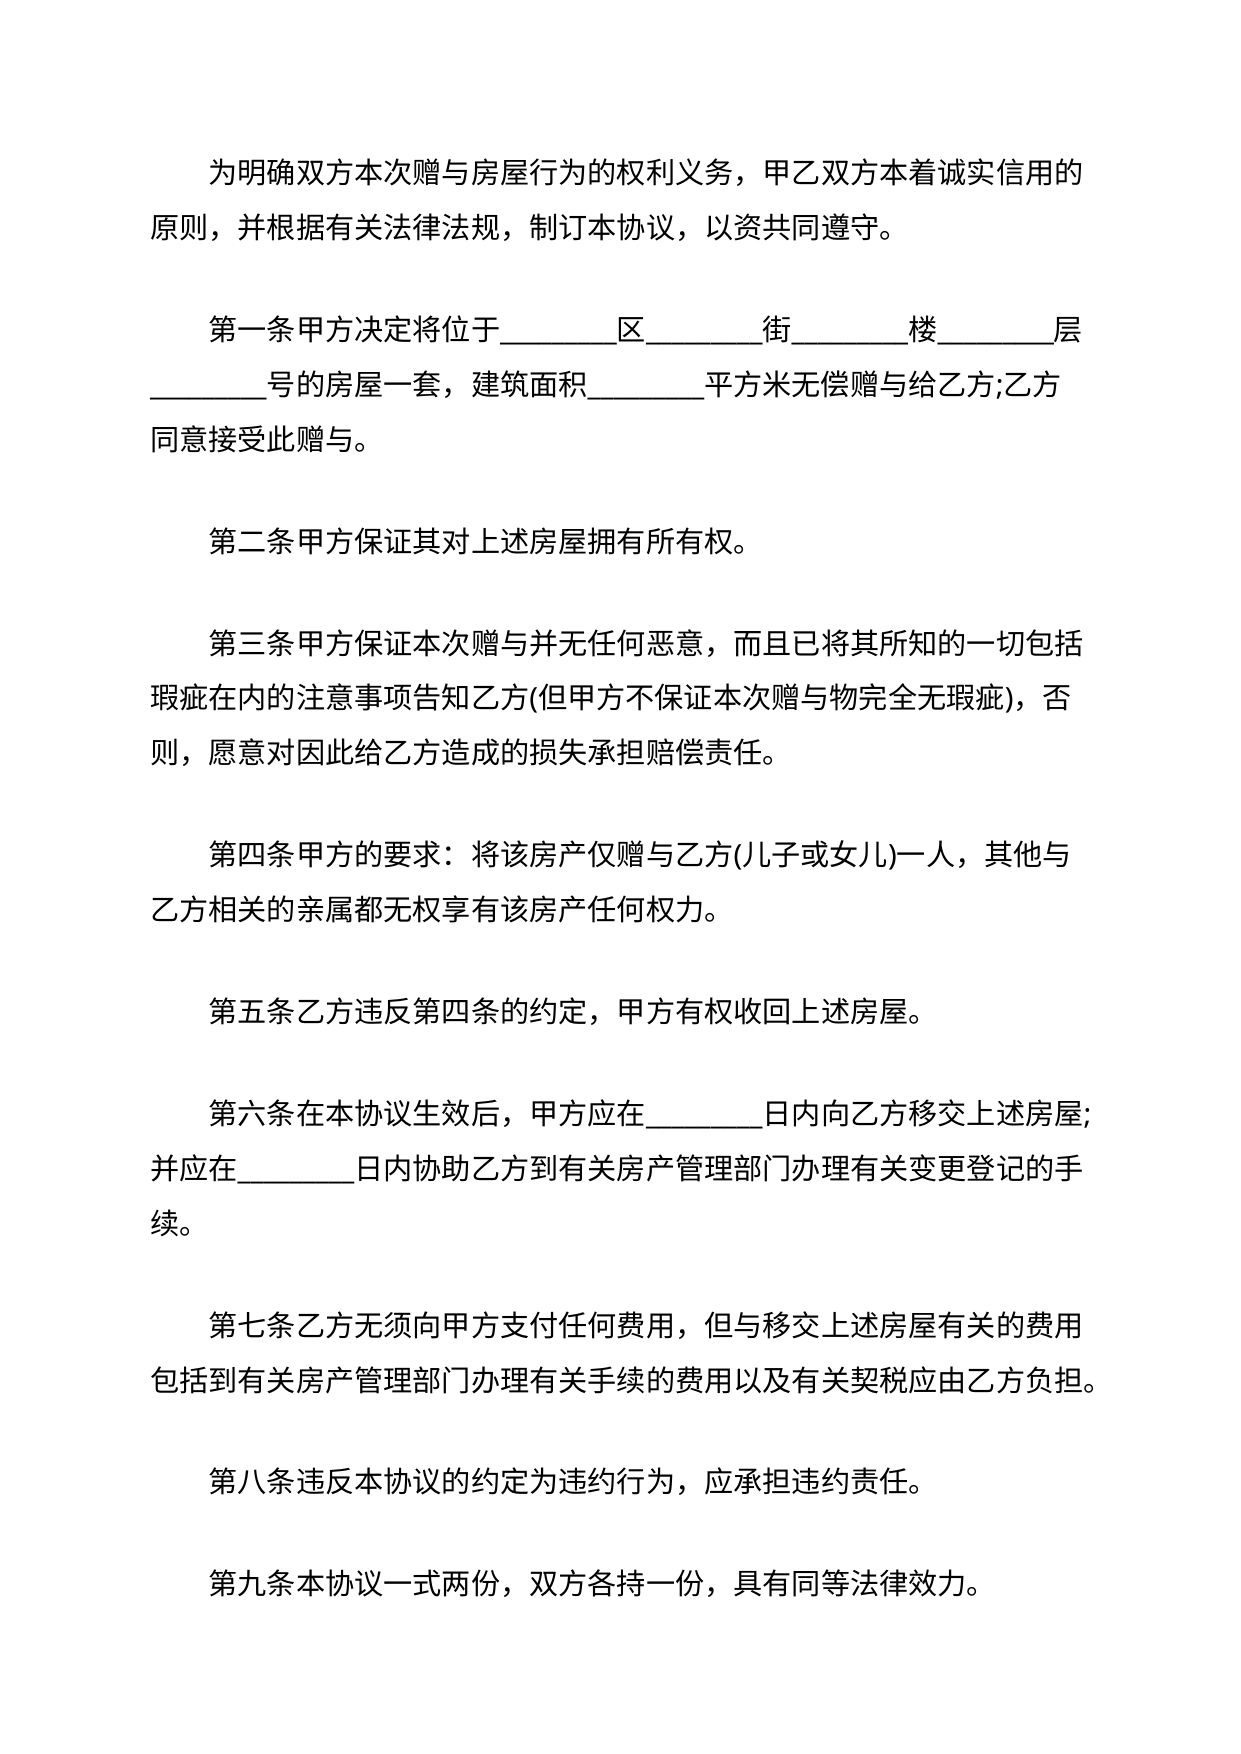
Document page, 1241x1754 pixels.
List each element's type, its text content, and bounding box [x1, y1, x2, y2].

text 第七条乙方无须向甲方支付任何费用，但与移交上述房屋有关的费用包括到有关房产管理部门办理有关手续的费用以及有关契税应由乙方负担。 [150, 1302, 1090, 1399]
text 第五条乙方违反第四条的约定，甲方有权收回上述房屋。 [150, 989, 1090, 1031]
text 第六条在本协议生效后，甲方应在_________日内向乙方移交上述房屋;并应在_________日内协助乙方到有关房产管理部门办理有关变更登记的手续。 [150, 1090, 1090, 1243]
text 第四条甲方的要求：将该房产仅赠与乙方(儿子或女儿)一人，其他与乙方相关的亲属都无权享有该房产任何权力。 [150, 832, 1090, 929]
text 第一条甲方决定将位于_________区_________街_________楼_________层_________号的房屋一套，建筑面积_________平方米无偿赠与给乙方;乙方同意接受此赠与。 [150, 307, 1090, 459]
text 第二条甲方保证其对上述房屋拥有所有权。 [150, 518, 1090, 561]
text 第三条甲方保证本次赠与并无任何恶意，而且已将其所知的一切包括瑕疵在内的注意事项告知乙方(但甲方不保证本次赠与物完全无瑕疵)，否则，愿意对因此给乙方造成的损失承担赔偿责任。 [150, 620, 1090, 772]
text 第九条本协议一式两份，双方各持一份，具有同等法律效力。 [150, 1561, 1090, 1603]
text 第八条违反本协议的约定为违约行为，应承担违约责任。 [150, 1459, 1090, 1501]
text 为明确双方本次赠与房屋行为的权利义务，甲乙双方本着诚实信用的原则，并根据有关法律法规，制订本协议，以资共同遵守。 [150, 150, 1090, 247]
